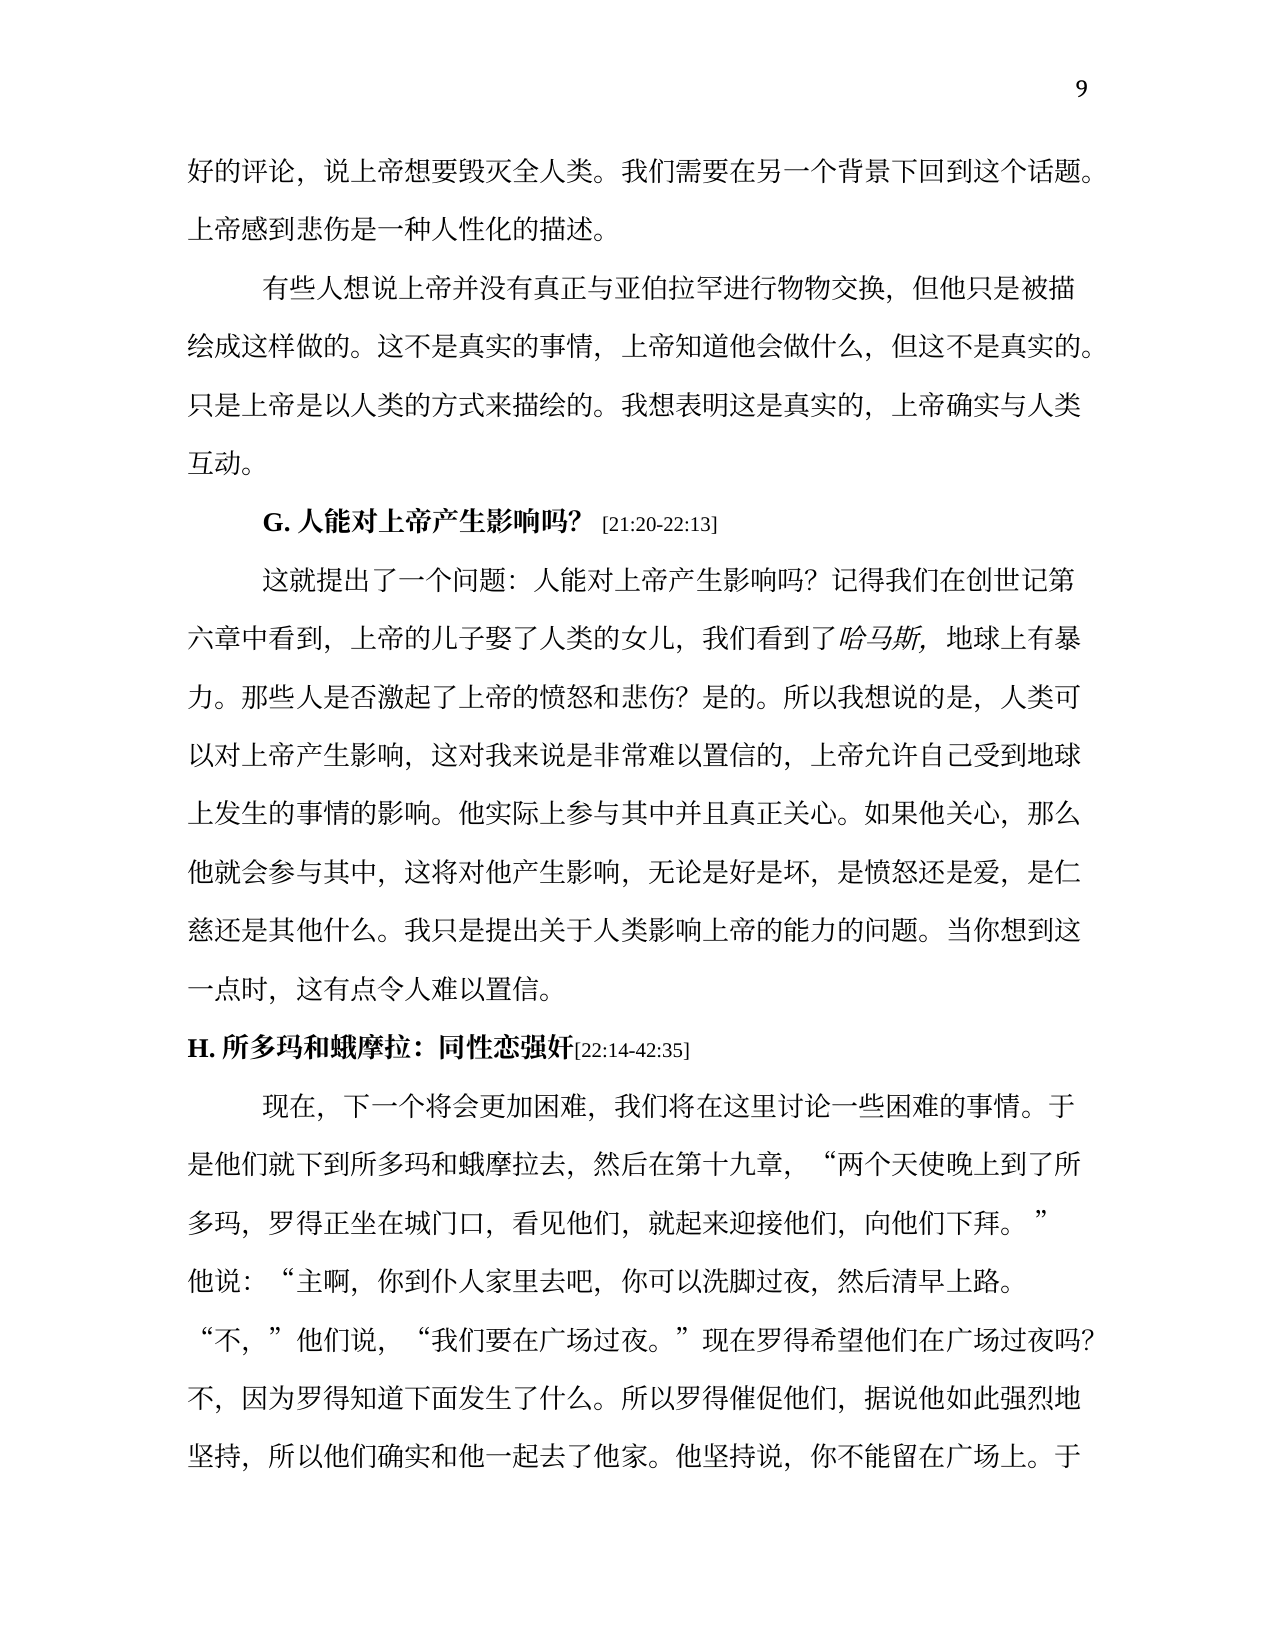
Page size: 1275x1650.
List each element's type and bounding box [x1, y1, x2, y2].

text [187, 501, 1087, 1474]
text [187, 150, 1087, 481]
